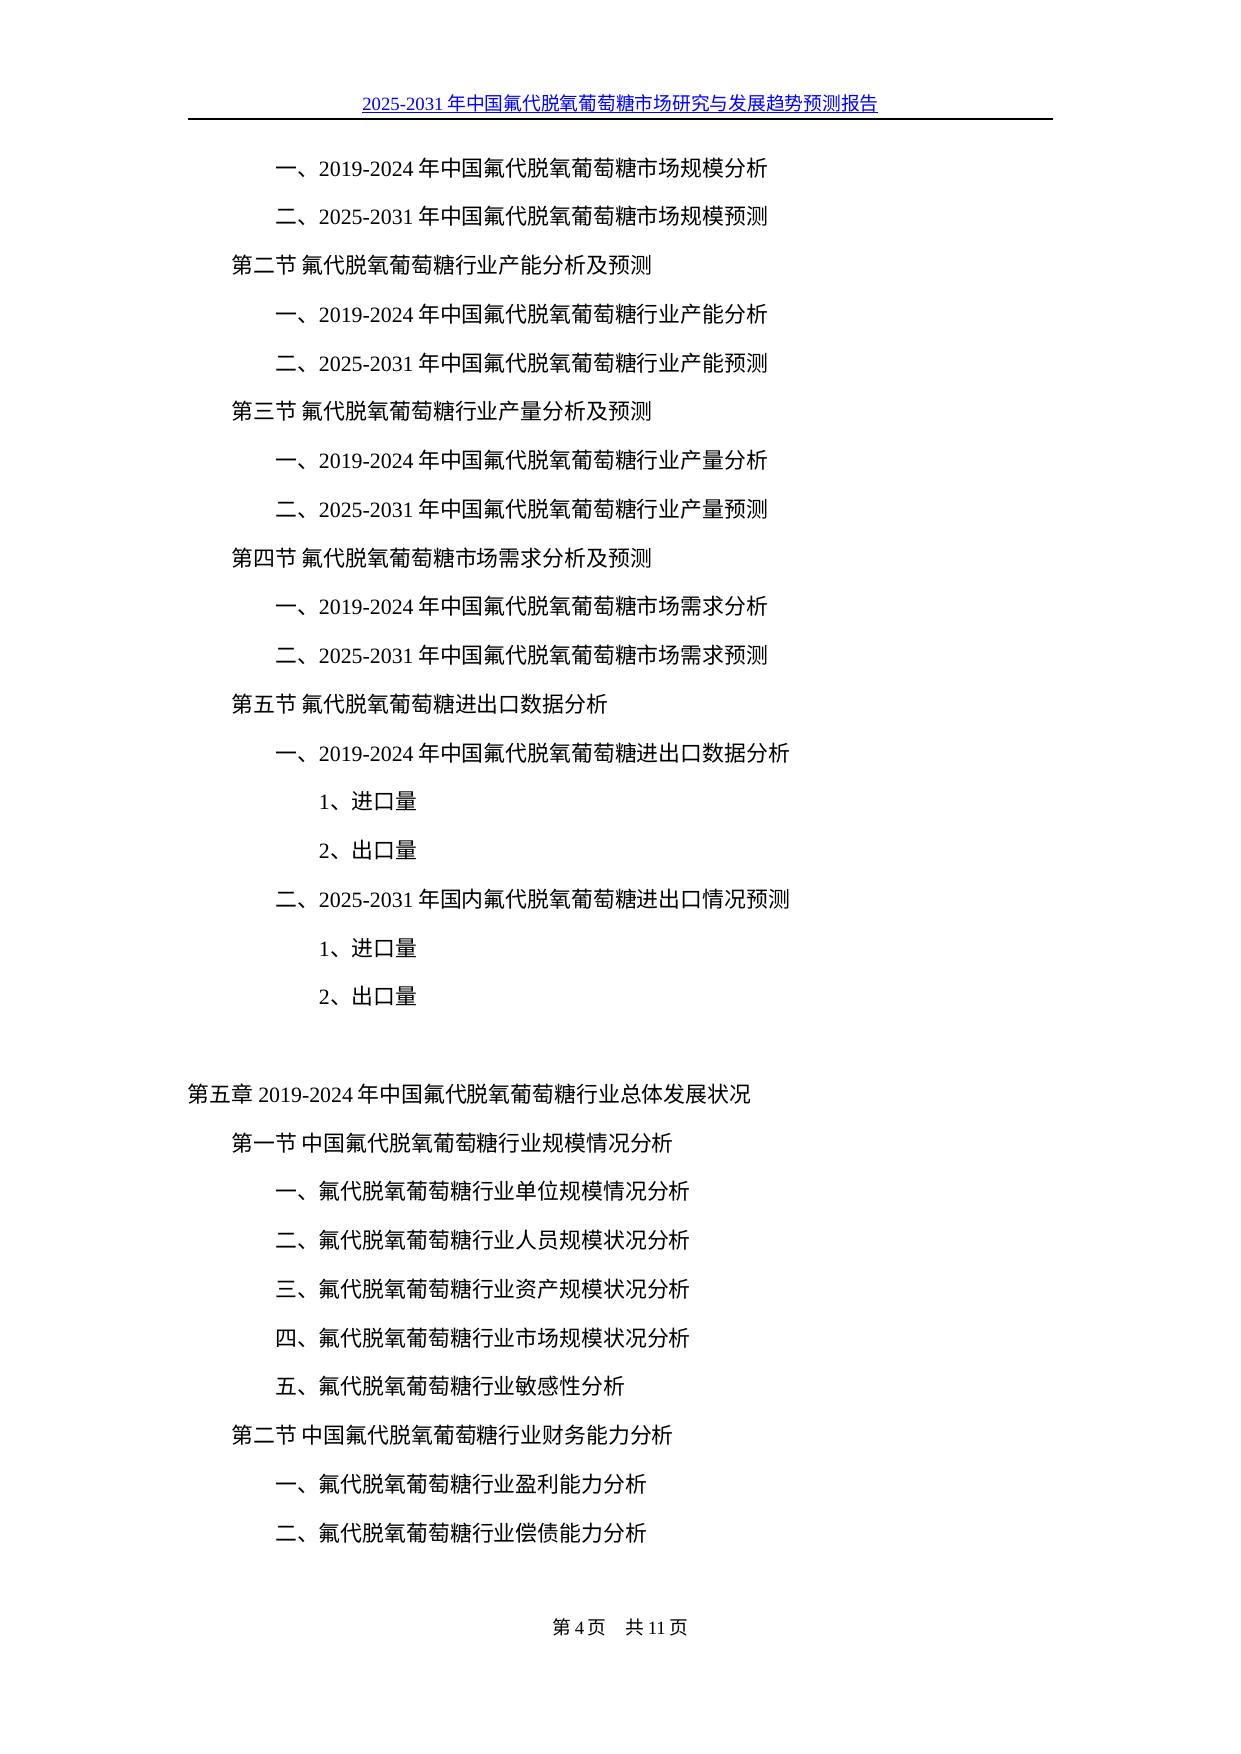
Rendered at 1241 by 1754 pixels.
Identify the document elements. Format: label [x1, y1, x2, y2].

text [187, 150, 1053, 1548]
